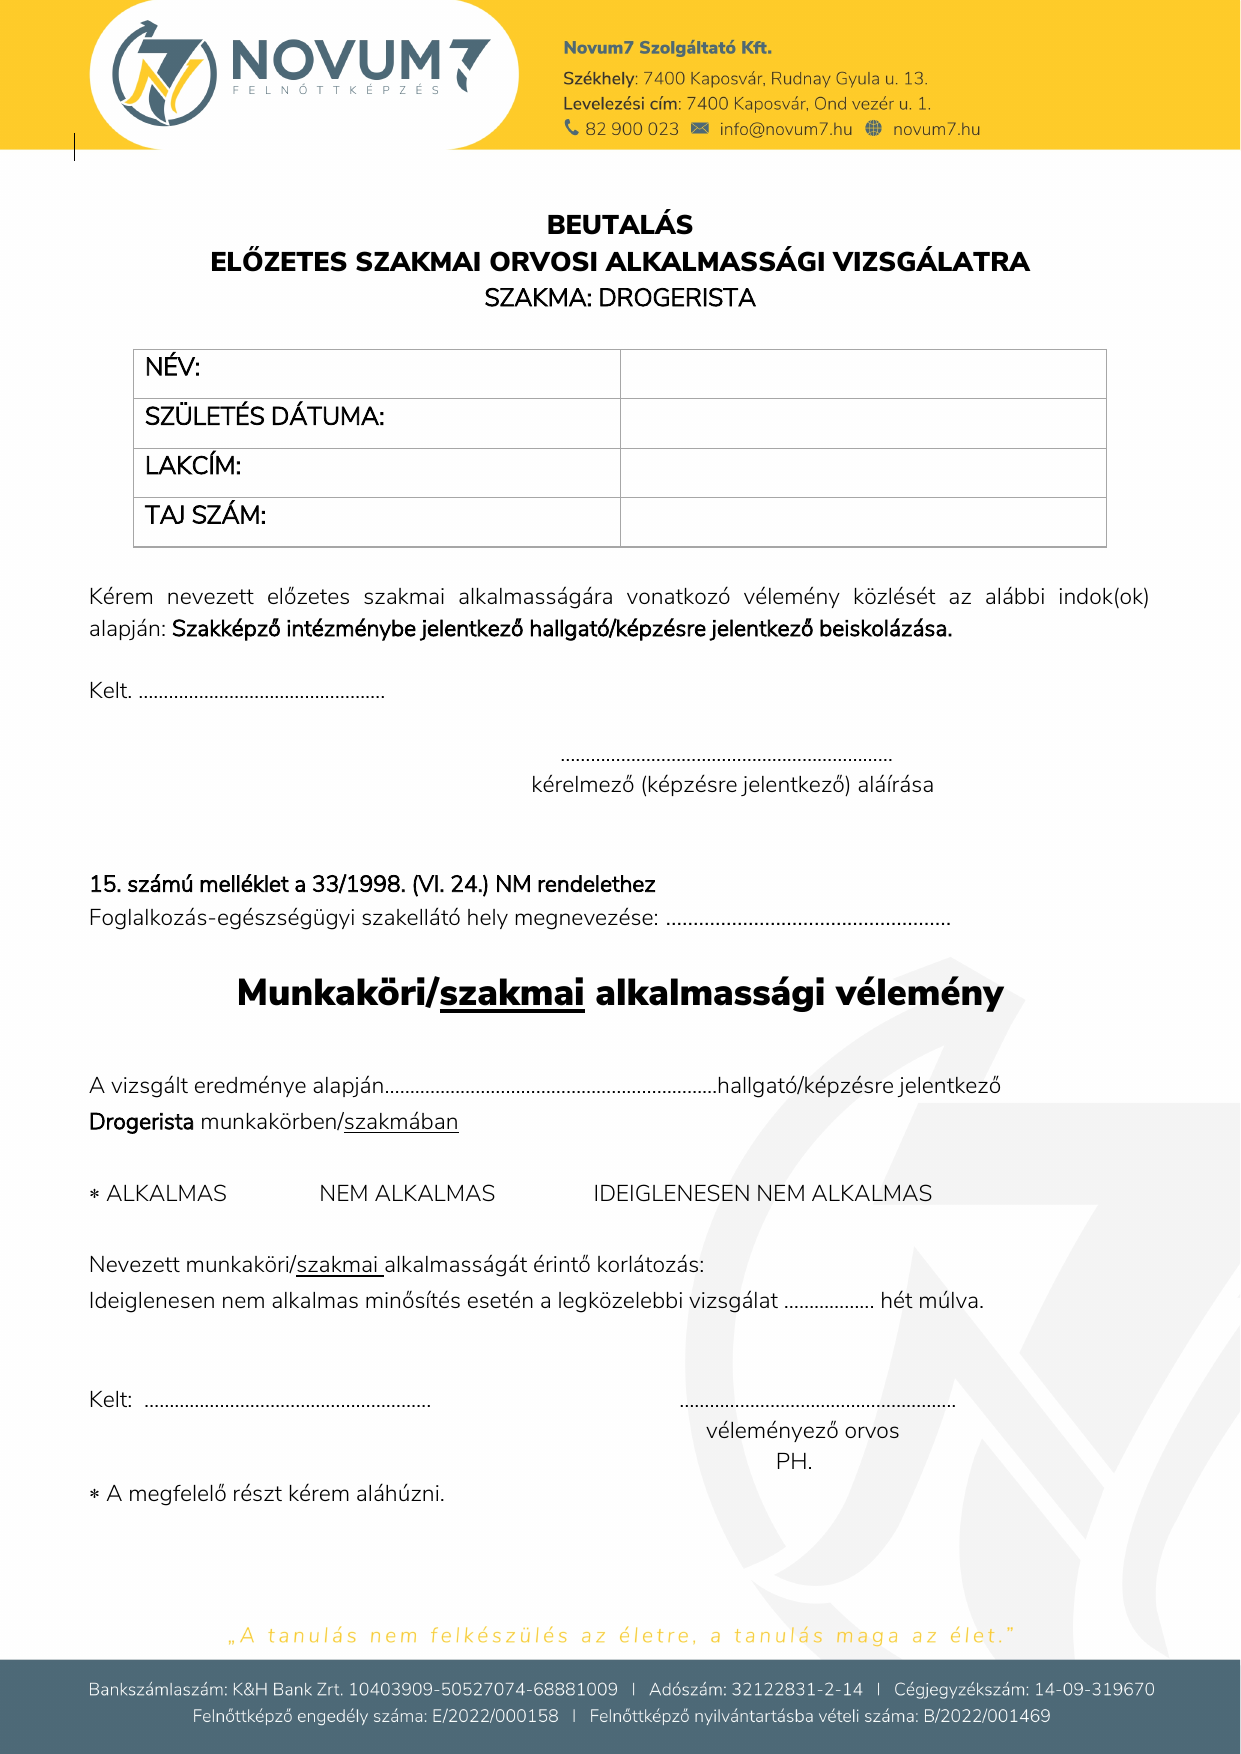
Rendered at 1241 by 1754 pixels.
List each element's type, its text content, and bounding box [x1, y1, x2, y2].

text ALKALMAS NEM ALKALMAS IDEIGLENESEN NEM ALKALMAS [89, 1178, 1152, 1209]
text Ideiglenesen nem alkalmas minősítés esetén a legközelebbi vizsgálat ……………... hét múlva. [89, 1286, 1152, 1317]
text ELŐZETES SZAKMAI ORVOSI ALKALMASSÁGI VIZSGÁLATRA [89, 244, 1152, 281]
table_cell [621, 498, 1106, 546]
text Kelt. …………………………………………. [89, 675, 1152, 706]
table_cell [621, 399, 1106, 448]
text Kérem nevezett előzetes szakmai alkalmasságára vonatkozó vélemény közlését az alábbi indok(ok) alapján: Szakképző intézménybe jelentkező hallgató/képzésre jelentkező beiskolázása. [89, 581, 1152, 644]
text ………………………………………………………… [89, 738, 1152, 769]
text PH. [89, 1447, 1152, 1478]
table_cell [621, 449, 1106, 497]
table_cell TAJ SZÁM: [134, 498, 620, 546]
text Nevezett munkaköri/szakmai alkalmasságát érintő korlátozás: [89, 1250, 1152, 1281]
text véleményező orvos [89, 1415, 1152, 1447]
text A vizsgált eredménye alapján…………………………………………………………hallgató/képzésre jelentkező Drogerista munkakörben/szakmában [89, 1070, 1152, 1137]
picture [0, 0, 1241, 1754]
text Foglalkozás-egészségügyi szakellátó hely megnevezése: ……………………………………………. [89, 899, 1152, 934]
table_cell LAKCÍM: [134, 449, 620, 497]
text Munkaköri/szakmai alkalmassági vélemény [89, 968, 1152, 1019]
text Kelt: ……………………………………………..…. ………………………………………………. [89, 1384, 1152, 1415]
table_header NÉV: [134, 350, 620, 398]
table_cell SZÜLETÉS DÁTUMA: [134, 399, 620, 448]
text A megfelelő részt kérem aláhúzni. [89, 1478, 1152, 1509]
text 15. számú melléklet a 33/1998. (VI. 24.) NM rendelethez [89, 868, 1152, 899]
text SZAKMA: DROGERISTA [89, 281, 1152, 315]
text kérelmező (képzésre jelentkező) aláírása [89, 769, 1152, 800]
table_header [621, 350, 1106, 398]
text BEUTALÁS [89, 207, 1152, 244]
